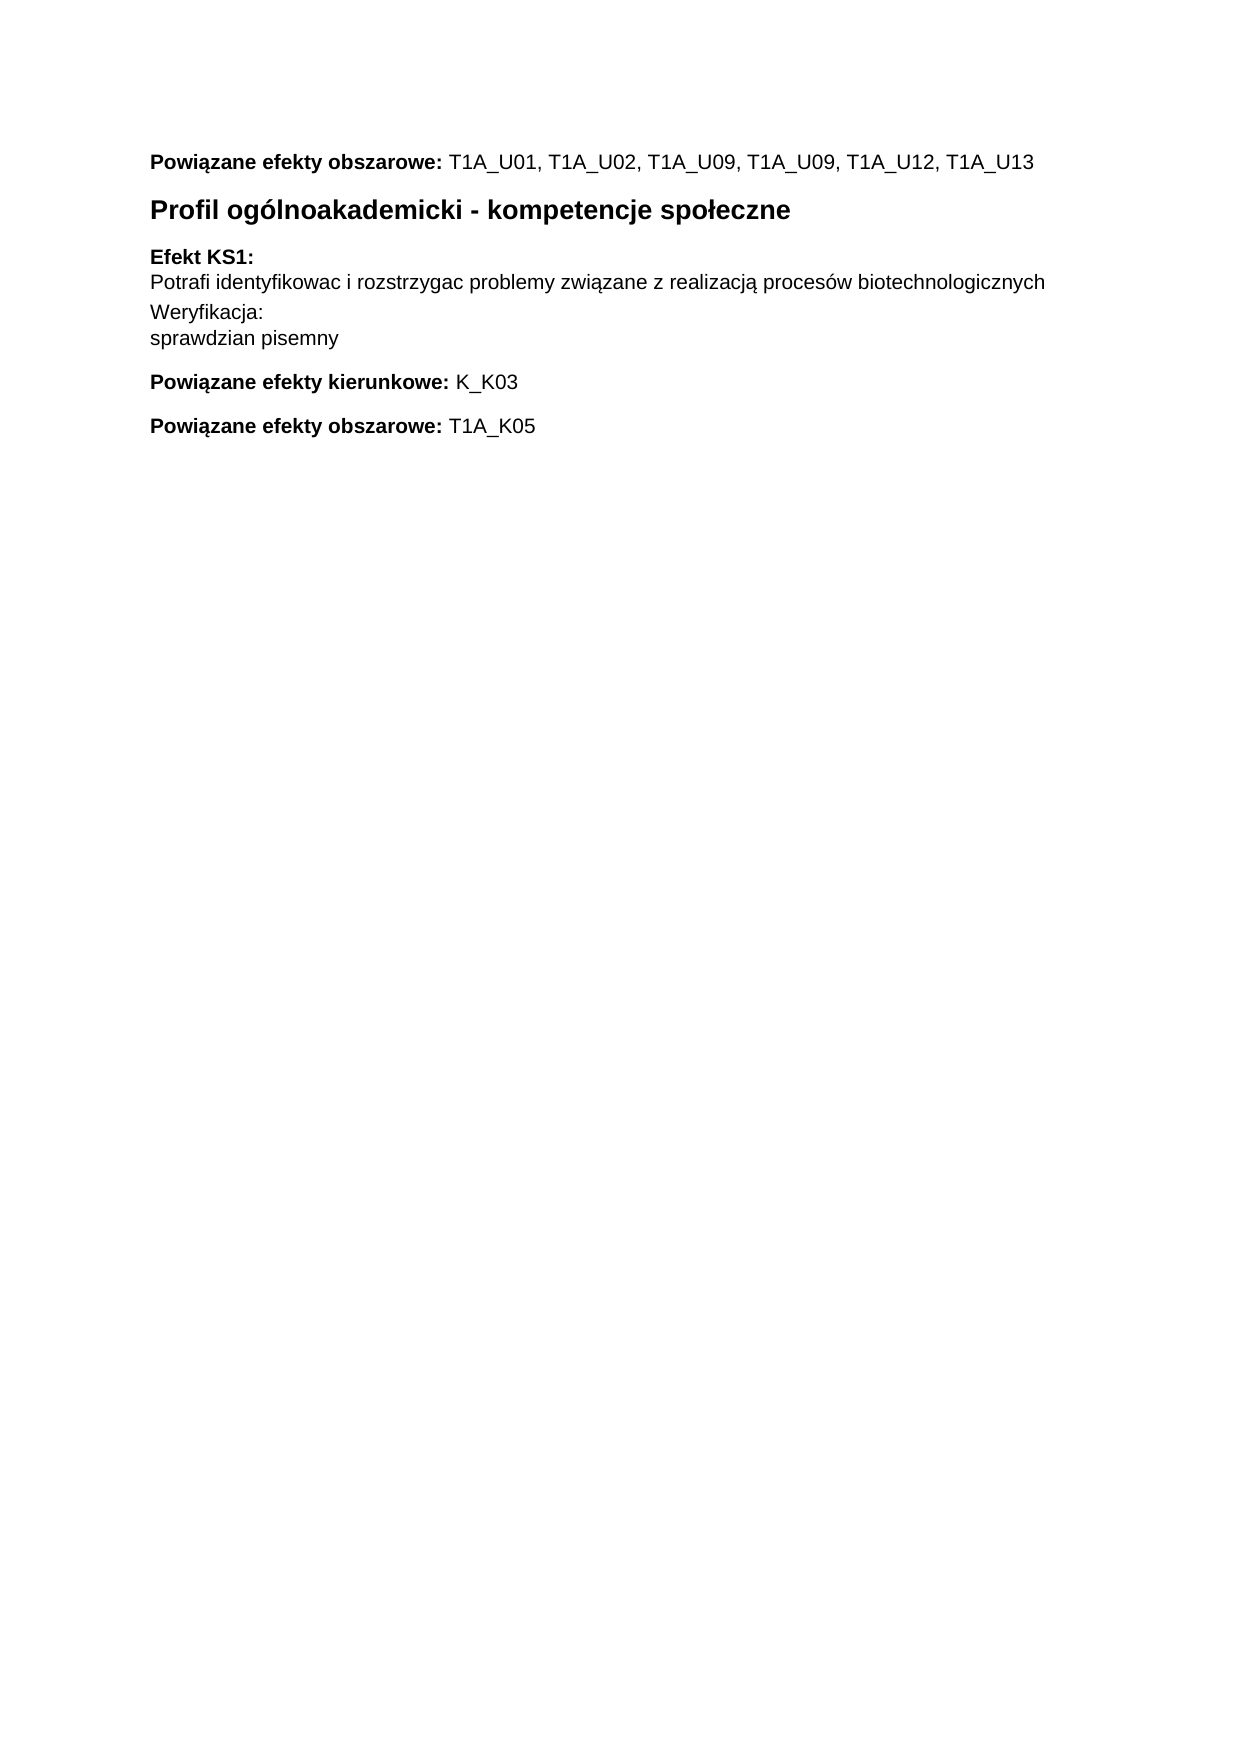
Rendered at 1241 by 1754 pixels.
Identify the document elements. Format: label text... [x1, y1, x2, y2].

text Weryfikacja: [150, 300, 1090, 324]
subtitle Profil ogólnoakademicki - kompetencje społeczne [150, 194, 1090, 225]
text Powiązane efekty obszarowe: T1A_K05 [150, 413, 1090, 437]
text Powiązane efekty obszarowe: T1A_U01, T1A_U02, T1A_U09, T1A_U09, T1A_U12, T1A_U13 [150, 150, 1090, 174]
text Potrafi identyfikowac i rozstrzygac problemy związane z realizacją procesów biotechnologicznych [150, 270, 1090, 294]
text Efekt KS1: [150, 245, 1090, 269]
text Powiązane efekty kierunkowe: K_K03 [150, 370, 1090, 394]
text sprawdzian pisemny [150, 326, 1090, 350]
